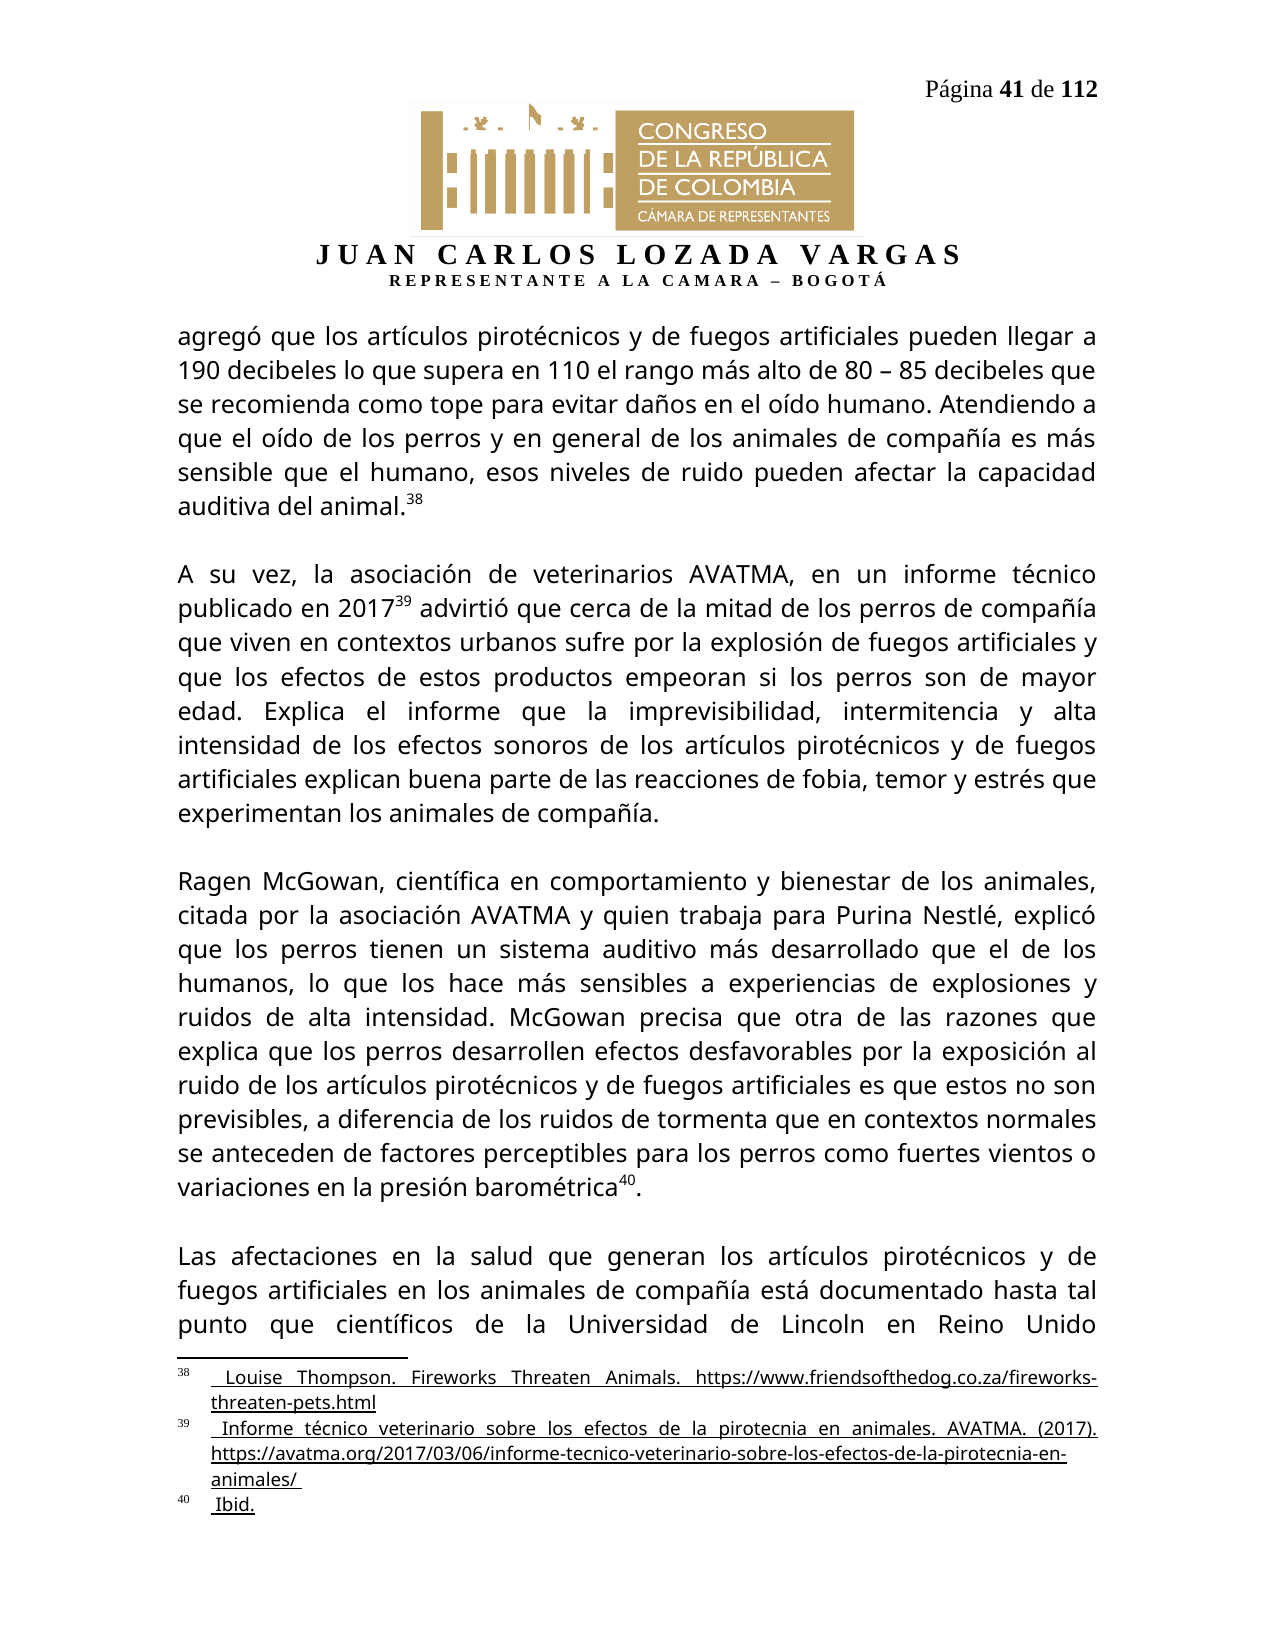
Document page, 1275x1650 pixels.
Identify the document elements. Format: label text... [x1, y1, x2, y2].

picture [410, 102, 865, 237]
text Ragen McGowan, científica en comportamiento y bienestar de los animales, citada por la asociación AVATMA y quien trabaja para Purina Nestlé, explicó que los perros tienen un sistema auditivo más desarrollado que el de los humanos, lo que los hace más sensibles a experiencias de explosiones y ruidos de alta intensidad. McGowan precisa que otra de las razones que explica que los perros desarrollen efectos desfavorables por la exposición al ruido de los artículos pirotécnicos y de fuegos artificiales es que estos no son previsibles, a diferencia de los ruidos de tormenta que en contextos normales se anteceden de factores perceptibles para los perros como fuertes vientos o variaciones en la presión barométrica. [177, 863, 1098, 1204]
text A su vez, la asociación de veterinarios AVATMA, en un informe técnico publicado en 2017 advirtió que cerca de la mitad de los perros de compañía que viven en contextos urbanos sufre por la explosión de fuegos artificiales y que los efectos de estos productos empeoran si los perros son de mayor edad. Explica el informe que la imprevisibilidad, intermitencia y alta intensidad de los efectos sonoros de los artículos pirotécnicos y de fuegos artificiales explican buena parte de las reacciones de fobia, temor y estrés que experimentan los animales de compañía. [177, 557, 1098, 829]
